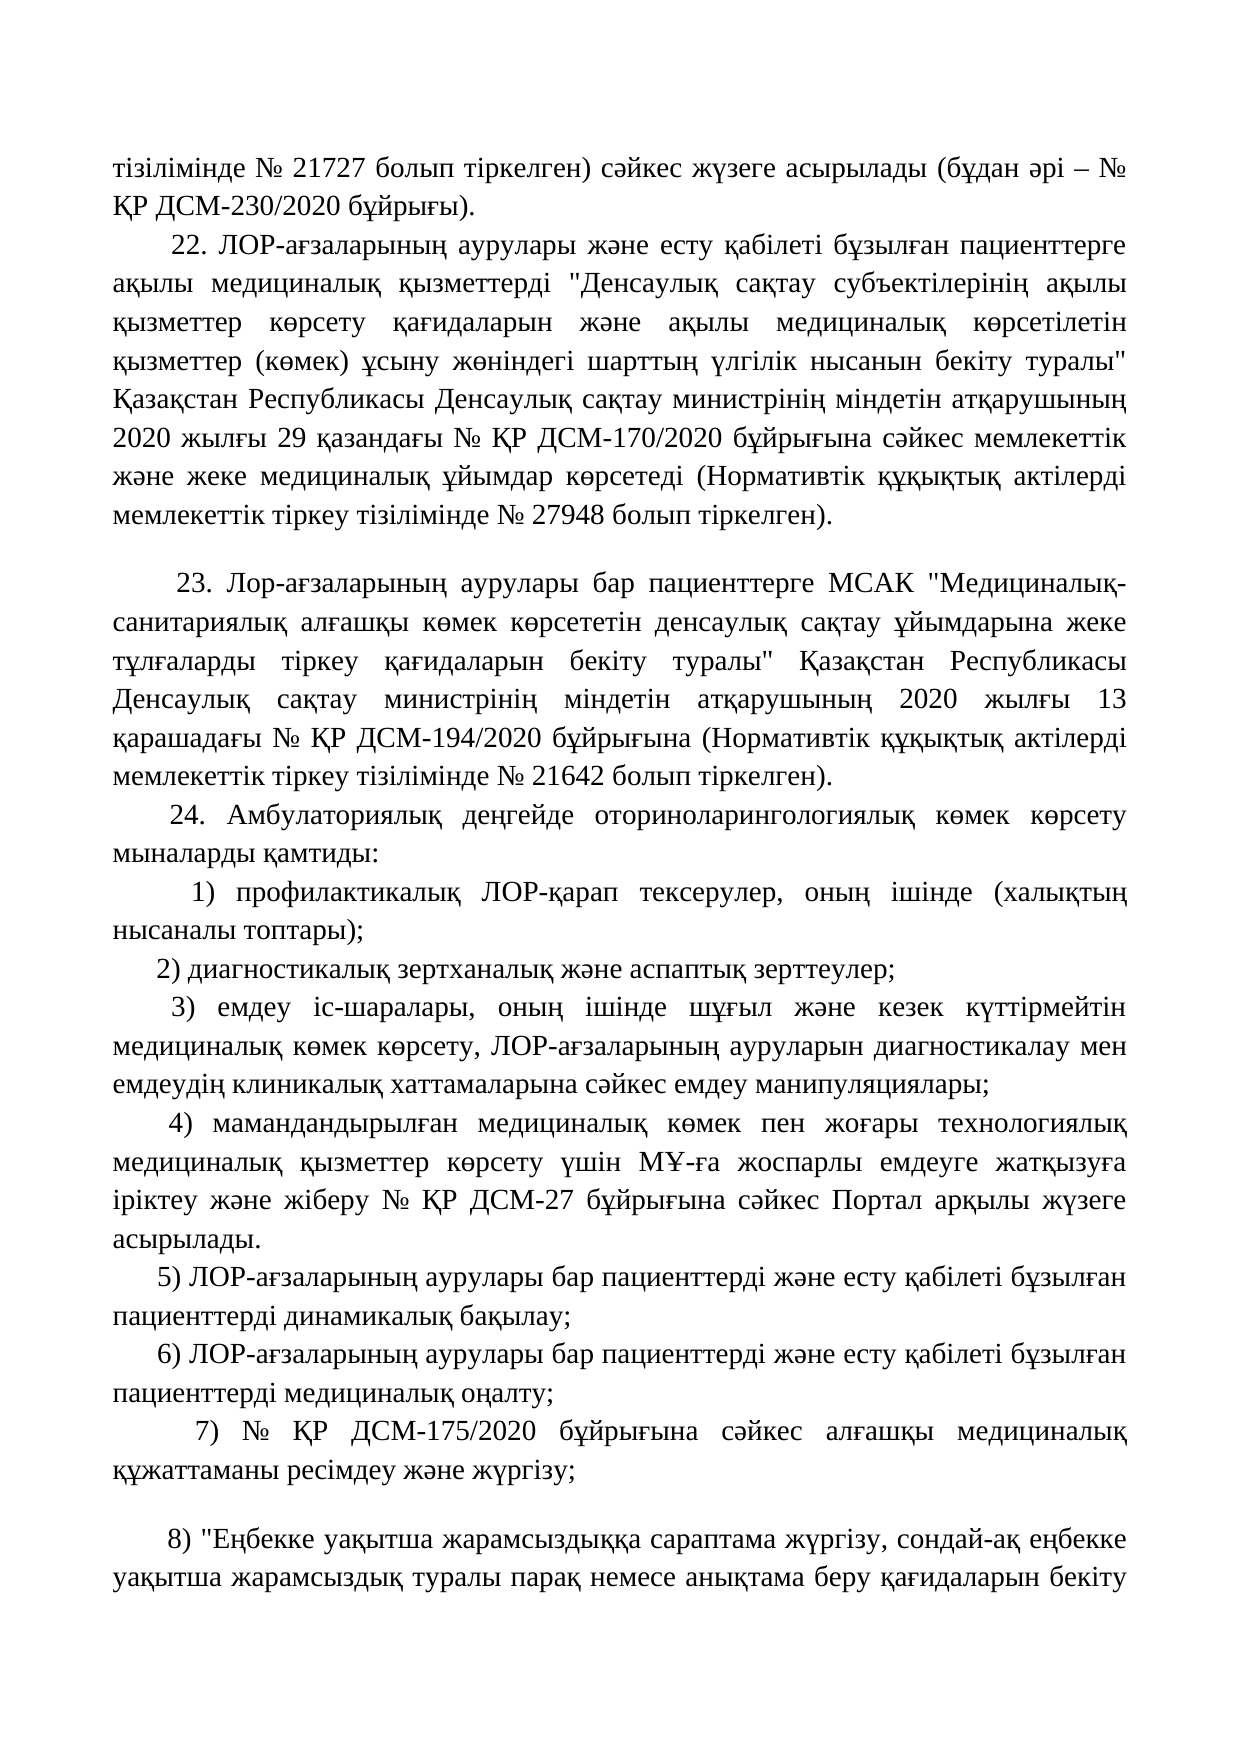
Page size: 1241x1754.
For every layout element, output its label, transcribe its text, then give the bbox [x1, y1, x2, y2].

text 6) ЛОР-ағзаларының аурулары бар пациенттерді және есту қабілеті бұзылған пациенттерді медициналық оңалту; [112, 1336, 1128, 1408]
text 24. Амбулаториялық деңгейде оториноларингологиялық көмек көрсету мыналарды қамтиды: [112, 797, 1128, 869]
text 5) ЛОР-ағзаларының аурулары бар пациенттерді және есту қабілеті бұзылған пациенттерді динамикалық бақылау; [112, 1259, 1128, 1331]
text 7) № ҚР ДСМ-175/2020 бұйрығына сәйкес алғашқы медициналық құжаттаманы ресімдеу және жүргізу; [112, 1413, 1128, 1486]
text 1) профилактикалық ЛОР-қарап тексерулер, оның ішінде (халықтың нысаналы топтары); [112, 874, 1128, 946]
text 23. Лор-ағзаларының аурулары бар пациенттерге МСАК "Медициналық-санитариялық алғашқы көмек көрсететін денсаулық сақтау ұйымдарына жеке тұлғаларды тіркеу қағидаларын бекіту туралы" Қазақстан Республикасы Денсаулық сақтау министрінің міндетін атқарушының 2020 жылғы 13 қарашадағы № ҚР ДСМ-194/2020 бұйрығына (Нормативтік құқықтық актілерді мемлекеттік тіркеу тізілімінде № 21642 болып тіркелген). [112, 566, 1128, 792]
text 4) мамандандырылған медициналық көмек пен жоғары технологиялық медициналық қызметтер көрсету үшін МҰ-ға жоспарлы емдеуге жатқызуға іріктеу және жіберу № ҚР ДСМ-27 бұйрығына сәйкес Портал арқылы жүзеге асырылады. [112, 1105, 1128, 1254]
text 2) диагностикалық зертханалық және аспаптық зерттеулер; [112, 951, 1128, 984]
text 3) емдеу іс-шаралары, оның ішінде шұғыл және кезек күттірмейтін медициналық көмек көрсету, ЛОР-ағзаларының ауруларын диагностикалау мен емдеудің клиникалық хаттамаларына сәйкес емдеу манипуляциялары; [112, 989, 1128, 1100]
